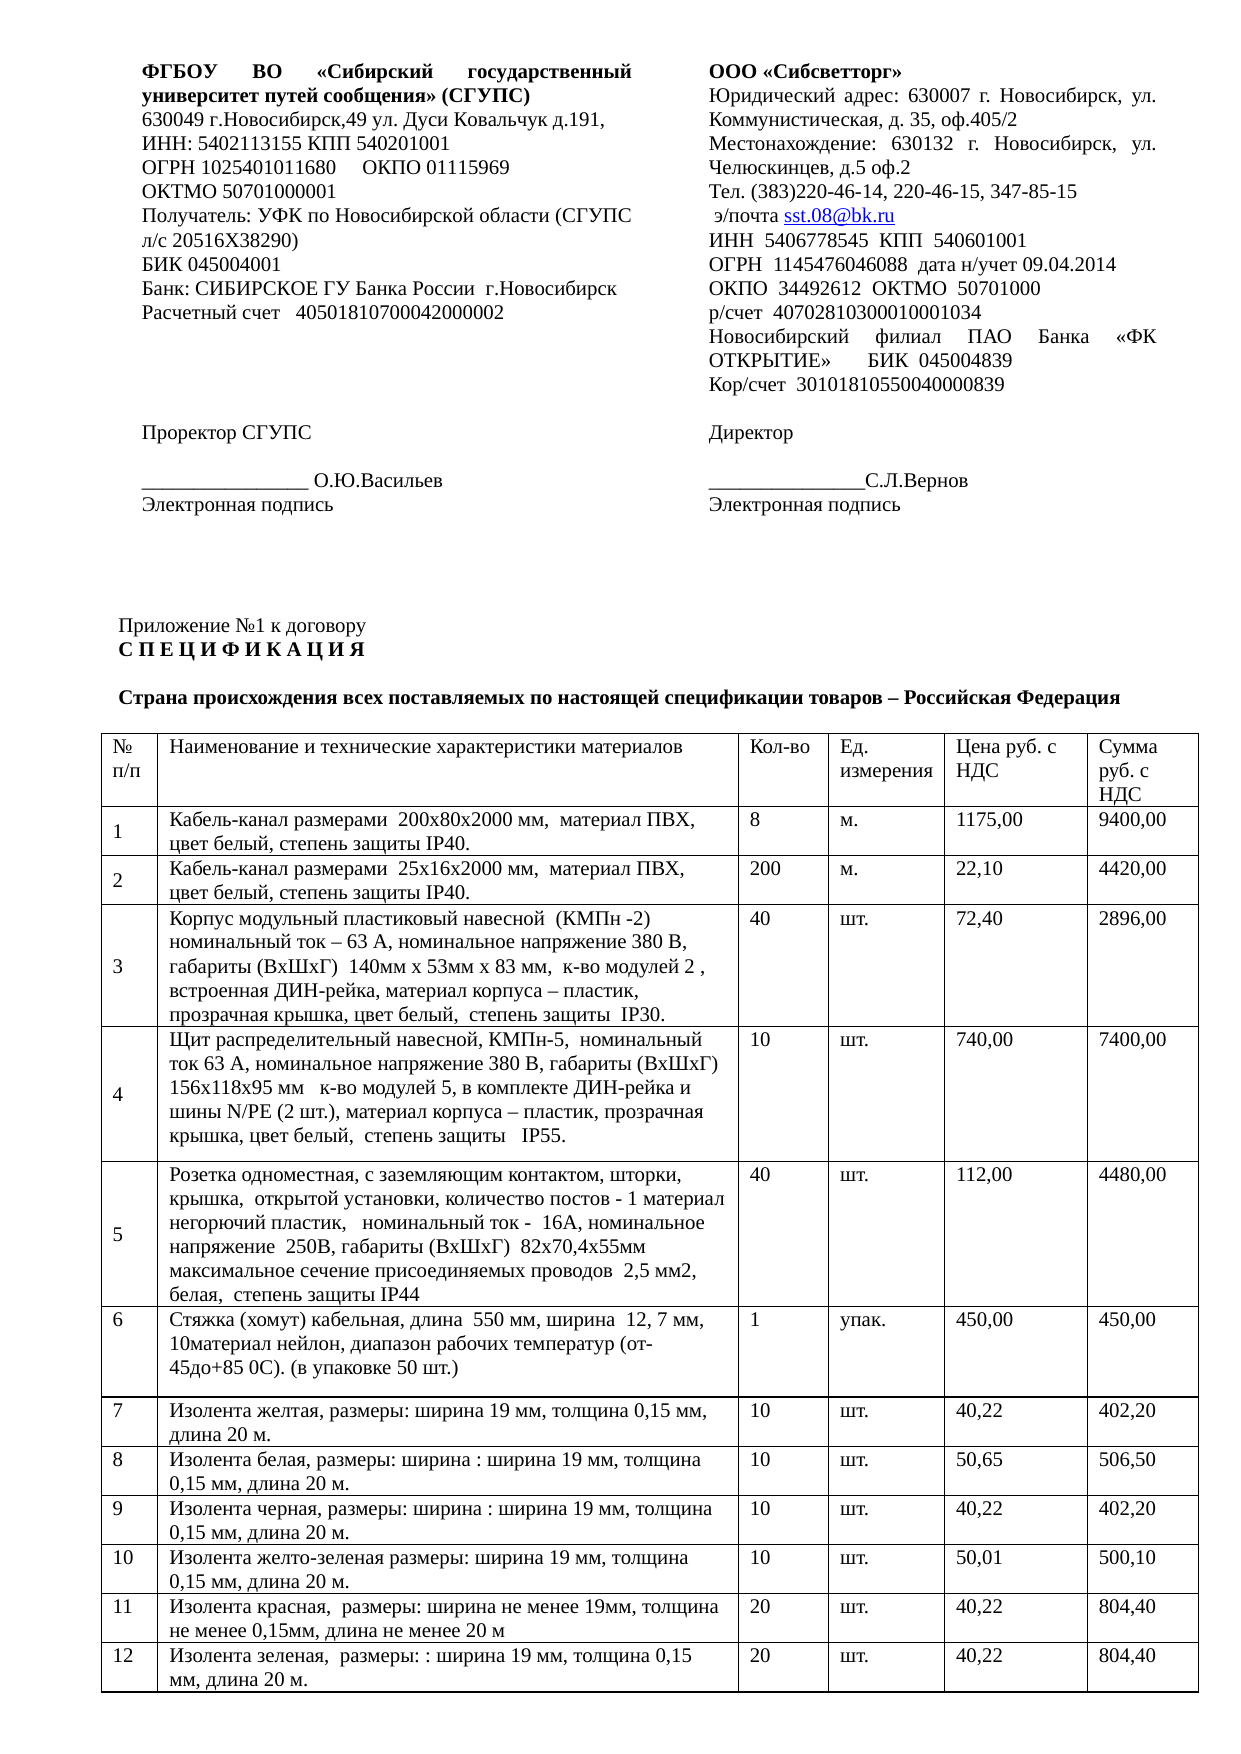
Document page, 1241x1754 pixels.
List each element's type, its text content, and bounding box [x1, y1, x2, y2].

table_cell м. [829, 807, 944, 855]
table_cell 10 [739, 1027, 828, 1161]
table_cell 10 [102, 1545, 157, 1593]
table_cell Щит распределительный навесной, КМПн-5, номинальный ток 63 А, номинальное напряжение 380 В, габариты (ВхШхГ) 156х118х95 мм к-во модулей 5, в комплекте ДИН-рейка и шины N/PE (2 шт.), материал корпуса – пластик, прозрачная крышка, цвет белый, степень защиты IP55. [158, 1027, 738, 1161]
table_cell 804,40 [1088, 1643, 1198, 1691]
text Приложение №1 к договору [118, 612, 1181, 637]
table_cell 10 [739, 1545, 828, 1593]
table_cell Стяжка (хомут) кабельная, длина 550 мм, ширина 12, 7 мм, 10материал нейлон, диапазон рабочих температур (от-45до+85 0С). (в упаковке 50 шт.) [158, 1307, 738, 1396]
table_cell 804,40 [1088, 1594, 1198, 1642]
table_header Цена руб. с НДС [945, 734, 1087, 806]
table_cell 20 [739, 1594, 828, 1642]
table_cell 2896,00 [1088, 905, 1198, 1026]
table_header Ед. измерения [829, 734, 944, 806]
table_cell 2 [102, 856, 157, 904]
table_header Кол-во [739, 734, 828, 806]
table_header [130, 59, 643, 588]
table_cell Розетка одноместная, с заземляющим контактом, шторки, крышка, открытой установки, количество постов - 1 материал негорючий пластик, номинальный ток - 16А, номинальное напряжение 250В, габариты (ВхШхГ) 82х70,4х55мм максимальное сечение присоединяемых проводов 2,5 мм2, белая, степень защиты IP44 [158, 1162, 738, 1306]
table_cell 40,22 [945, 1594, 1087, 1642]
table_cell шт. [829, 1545, 944, 1593]
table_cell 500,10 [1088, 1545, 1198, 1593]
table_cell 4 [102, 1027, 157, 1161]
table_cell шт. [829, 1027, 944, 1161]
table_cell Изолента желтая, размеры: ширина 19 мм, толщина 0,15 мм, длина 20 м. [158, 1398, 738, 1446]
table_cell 7 [102, 1398, 157, 1446]
table_cell 40,22 [945, 1643, 1087, 1691]
table_cell 7400,00 [1088, 1027, 1198, 1161]
table_cell 402,20 [1088, 1398, 1198, 1446]
table_cell 5 [102, 1162, 157, 1306]
text С П Е Ц И Ф И К А Ц И Я [118, 637, 1181, 661]
table_cell 72,40 [945, 905, 1087, 1026]
table_cell шт. [829, 905, 944, 1026]
table_cell 9 [102, 1496, 157, 1544]
table_cell Изолента желто-зеленая размеры: ширина 19 мм, толщина 0,15 мм, длина 20 м. [158, 1545, 738, 1593]
table_header Наименование и технические характеристики материалов [158, 734, 738, 806]
table_cell Изолента зеленая, размеры: : ширина 19 мм, толщина 0,15 мм, длина 20 м. [158, 1643, 738, 1691]
table_cell 10 [739, 1496, 828, 1544]
table_cell 9400,00 [1088, 807, 1198, 855]
table_cell 40,22 [945, 1496, 1087, 1544]
table_cell 450,00 [945, 1307, 1087, 1396]
table_cell 20 [739, 1643, 828, 1691]
table_cell упак. [829, 1307, 944, 1396]
table_cell 12 [102, 1643, 157, 1691]
table_cell Кабель-канал размерами 200х80х2000 мм, материал ПВХ, цвет белый, степень защиты IP40. [158, 807, 738, 855]
table_cell 3 [102, 905, 157, 1026]
table_cell 10 [739, 1398, 828, 1446]
table_cell 740,00 [945, 1027, 1087, 1161]
table_cell 40,22 [945, 1398, 1087, 1446]
table_cell 50,65 [945, 1447, 1087, 1495]
table_cell 11 [102, 1594, 157, 1642]
table_cell 22,10 [945, 856, 1087, 904]
table_cell 40 [739, 1162, 828, 1306]
table_cell 8 [102, 1447, 157, 1495]
table_cell 200 [739, 856, 828, 904]
table_cell шт. [829, 1594, 944, 1642]
table_cell шт. [829, 1398, 944, 1446]
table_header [643, 59, 1168, 588]
table_cell 4480,00 [1088, 1162, 1198, 1306]
table_cell 8 [739, 807, 828, 855]
table_header № п/п [102, 734, 157, 806]
table_cell 40 [739, 905, 828, 1026]
table_cell 506,50 [1088, 1447, 1198, 1495]
table_header Сумма руб. с НДС [1088, 734, 1198, 806]
table_cell 402,20 [1088, 1496, 1198, 1544]
table_cell 10 [739, 1447, 828, 1495]
text Страна происхождения всех поставляемых по настоящей спецификации товаров – Российская Федерация [118, 685, 1181, 709]
table_cell Изолента черная, размеры: ширина : ширина 19 мм, толщина 0,15 мм, длина 20 м. [158, 1496, 738, 1544]
table_cell 1 [739, 1307, 828, 1396]
table_cell Изолента белая, размеры: ширина : ширина 19 мм, толщина 0,15 мм, длина 20 м. [158, 1447, 738, 1495]
table_cell 1 [102, 807, 157, 855]
table_cell 50,01 [945, 1545, 1087, 1593]
table_cell шт. [829, 1447, 944, 1495]
table_cell 450,00 [1088, 1307, 1198, 1396]
table_cell 112,00 [945, 1162, 1087, 1306]
table_cell шт. [829, 1496, 944, 1544]
table_cell Изолента красная, размеры: ширина не менее 19мм, толщина не менее 0,15мм, длина не менее 20 м [158, 1594, 738, 1642]
table_cell Кабель-канал размерами 25х16х2000 мм, материал ПВХ, цвет белый, степень защиты IP40. [158, 856, 738, 904]
table_cell 4420,00 [1088, 856, 1198, 904]
table_cell шт. [829, 1643, 944, 1691]
table_cell 6 [102, 1307, 157, 1396]
table_cell Корпус модульный пластиковый навесной (КМПн -2) номинальный ток – 63 А, номинальное напряжение 380 В, габариты (ВхШхГ) 140мм х 53мм х 83 мм, к-во модулей 2 , встроенная ДИН-рейка, материал корпуса – пластик, прозрачная крышка, цвет белый, степень защиты IP30. [158, 905, 738, 1026]
table_cell шт. [829, 1162, 944, 1306]
table_cell 1175,00 [945, 807, 1087, 855]
table_cell м. [829, 856, 944, 904]
